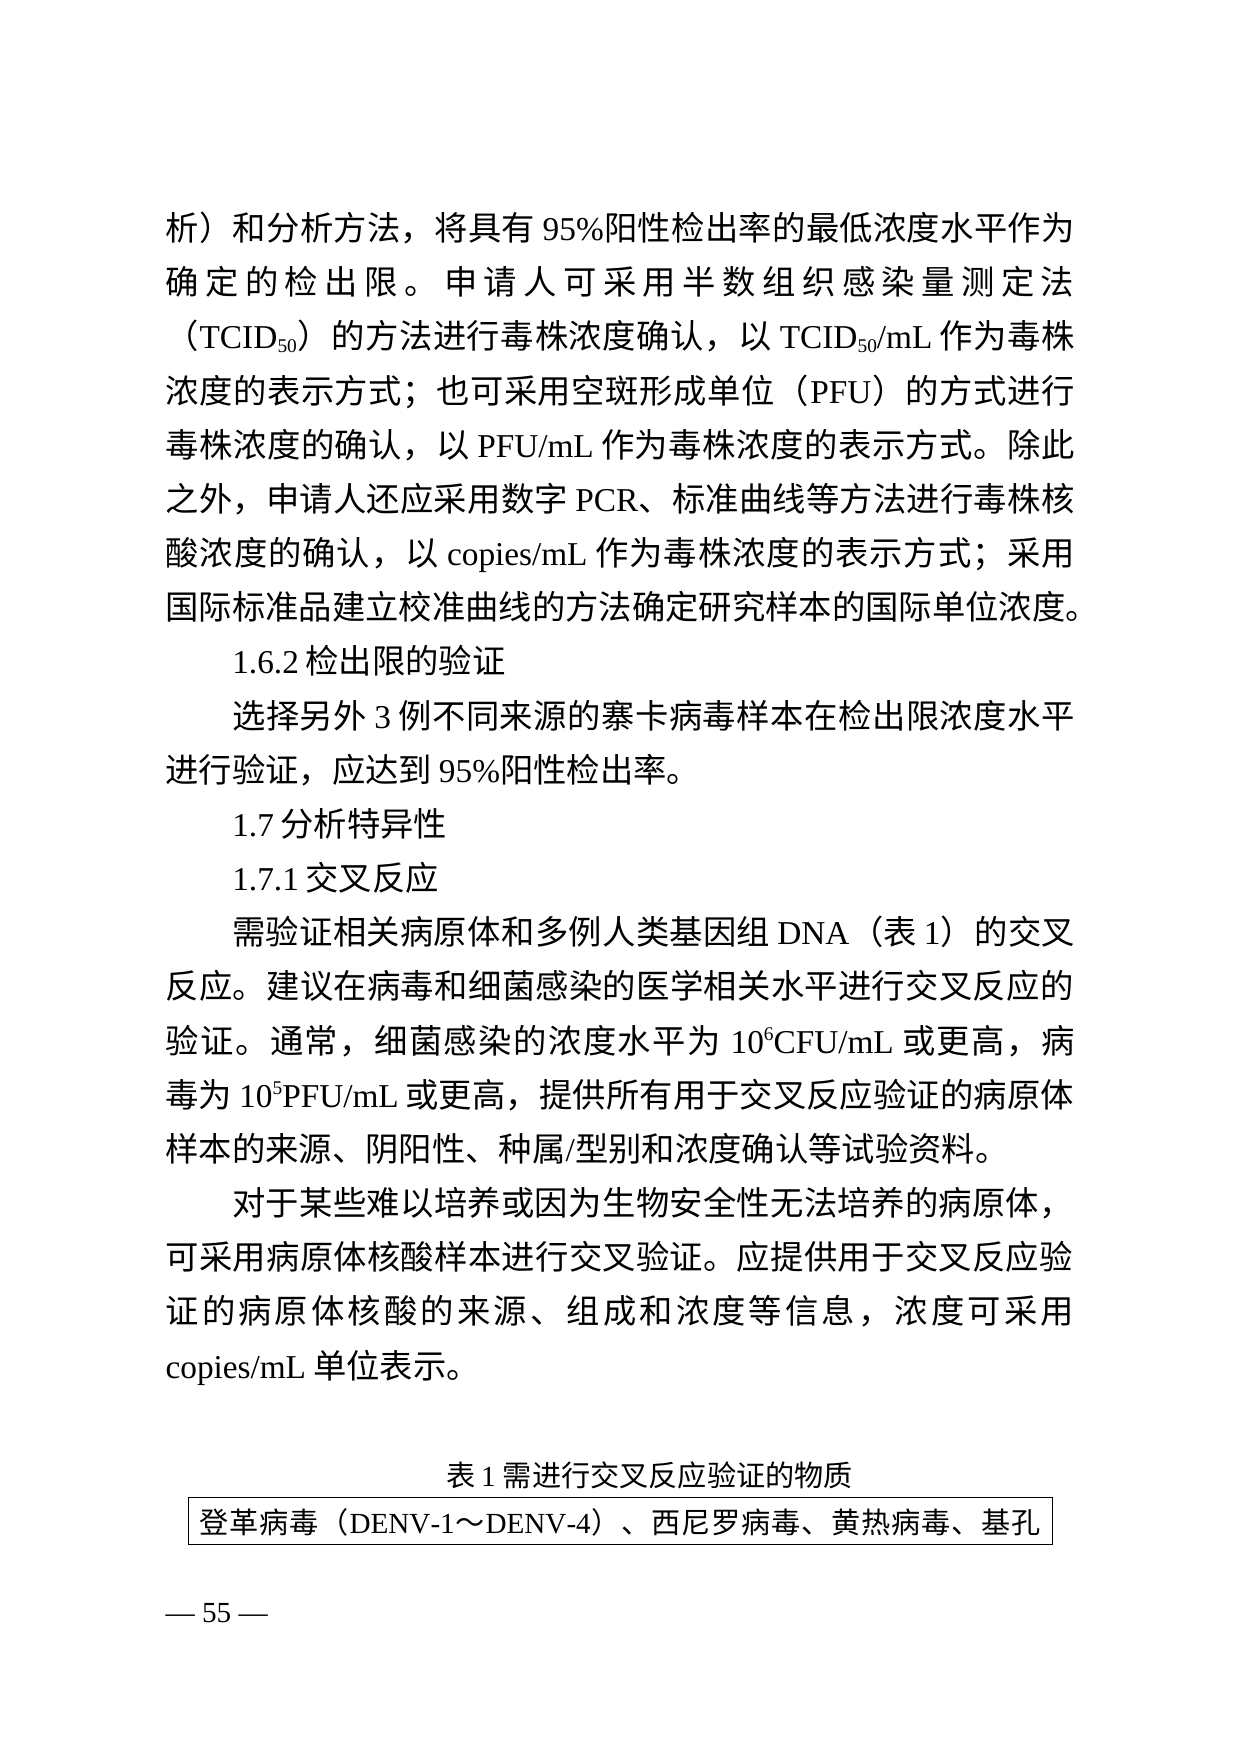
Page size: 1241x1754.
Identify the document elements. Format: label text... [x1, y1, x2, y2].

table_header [189, 1498, 1052, 1544]
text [165, 197, 1075, 631]
text 表1 需进行交叉反应验证的物质 [165, 1443, 1075, 1497]
text 选择另外3例不同来源的寨卡病毒样本在检出限浓度水平进行验证，应达到95%阳性检出率。 [165, 685, 1075, 793]
text 对于某些难以培养或因为生物安全性无法培养的病原体，可采用病原体核酸样本进行交叉验证。应提供用于交叉反应验证的病原体核酸的来源、组成和浓度等信息，浓度可采用copies/mL单位表示。 [165, 1172, 1075, 1389]
text 1.7分析特异性 [165, 793, 1075, 847]
text 1.7.1交叉反应 [165, 847, 1075, 901]
text 需验证相关病原体和多例人类基因组DNA（表1）的交叉反应。建议在病毒和细菌感染的医学相关水平进行交叉反应的验证。通常，细菌感染的浓度水平为106CFU/mL或更高，病毒为105PFU/mL或更高，提供所有用于交叉反应验证的病原体样本的来源、阴阳性、种属/型别和浓度确认等试验资料。 [165, 901, 1075, 1172]
text 1.6.2检出限的验证 [165, 631, 1075, 685]
